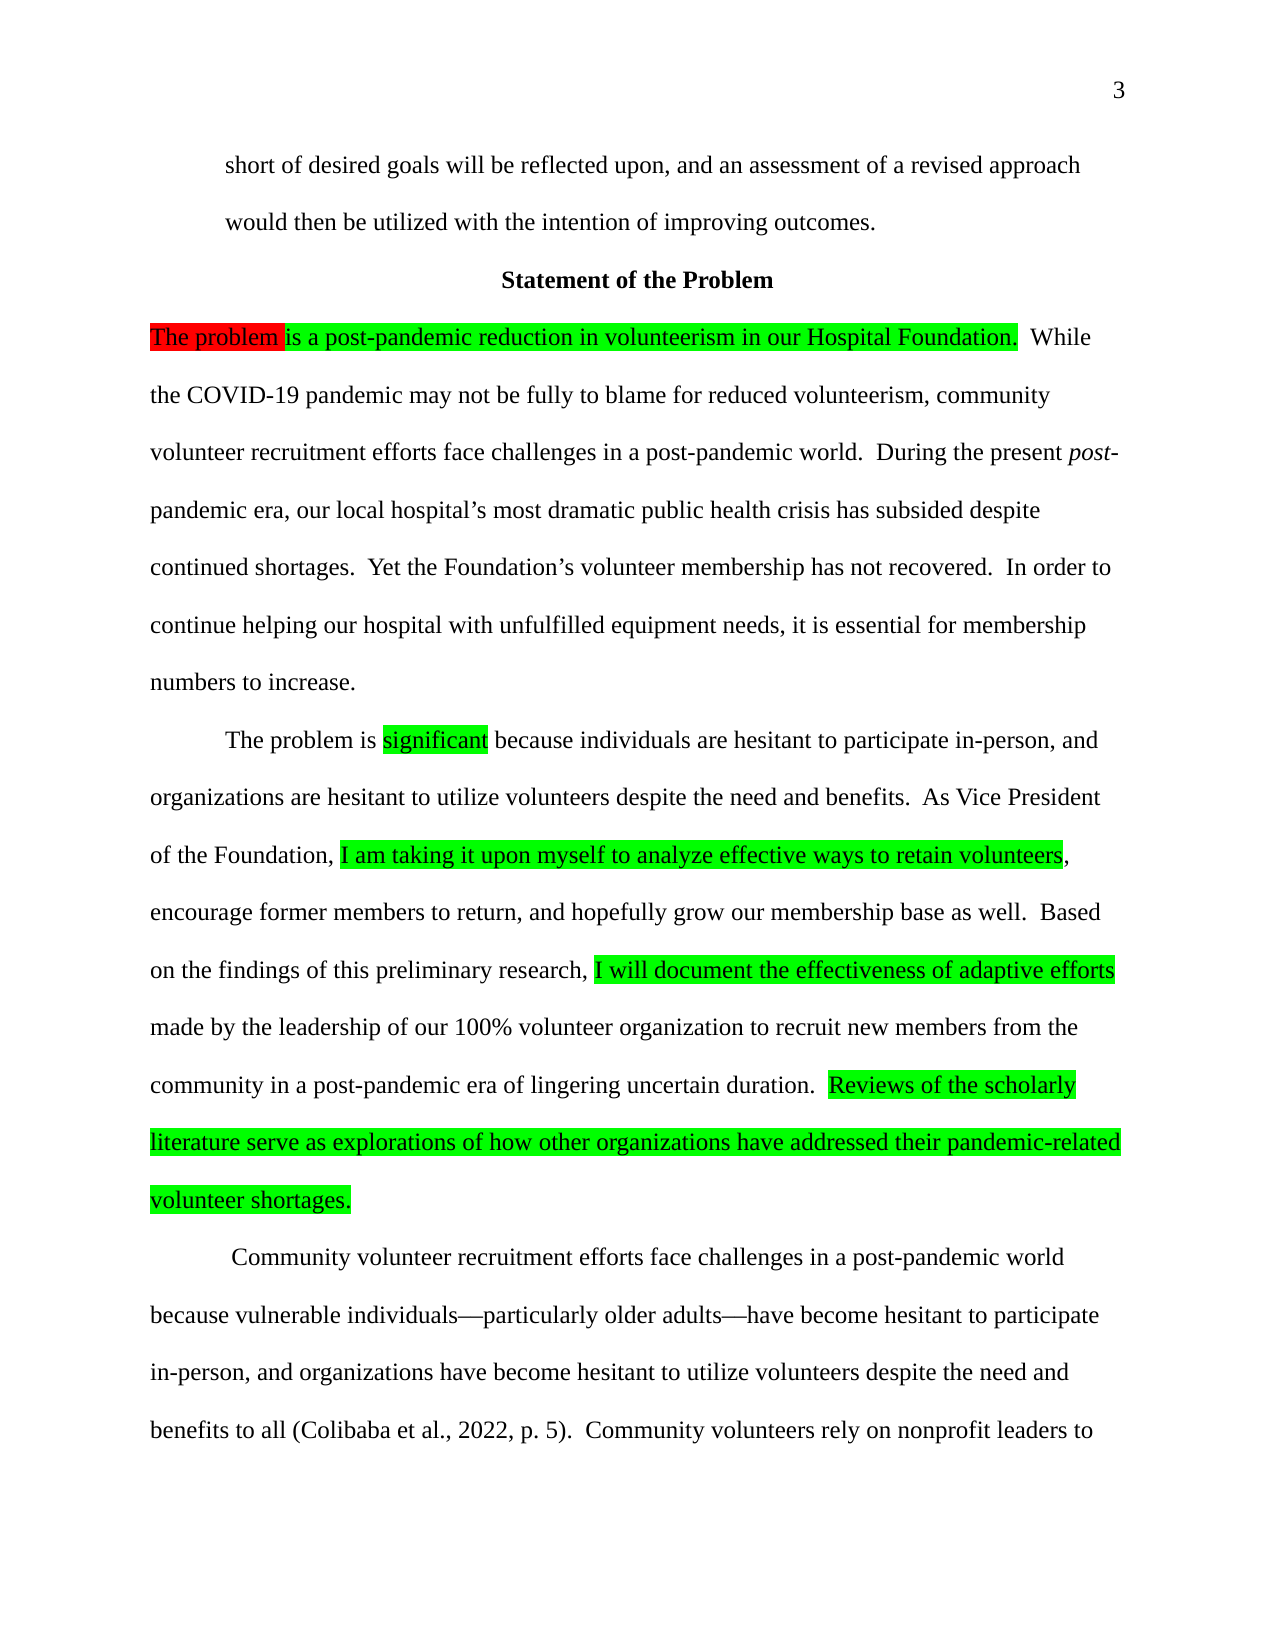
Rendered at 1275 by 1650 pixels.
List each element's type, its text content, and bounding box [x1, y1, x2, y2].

text The problem is significant because individuals are hesitant to participate in-person, and organizations are hesitant to utilize volunteers despite the need and benefits. As Vice President of the Foundation, I am taking it upon myself to analyze effective ways to retain volunteers, encourage former members to return, and hopefully grow our membership base as well. Based on the findings of this preliminary research, I will document the effectiveness of adaptive efforts made by the leadership of our 100% volunteer organization to recruit new members from the community in a post-pandemic era of lingering uncertain duration. Reviews of the scholarly literature serve as explorations of how other organizations have addressed their pandemic-related volunteer shortages. [150, 725, 1125, 1214]
text The problem is a post-pandemic reduction in volunteerism in our Hospital Foundation. While the COVID-19 pandemic may not be fully to blame for reduced volunteerism, community volunteer recruitment efforts face challenges in a post-pandemic world. During the present post-pandemic era, our local hospital’s most dramatic public health crisis has subsided despite continued shortages. Yet the Foundation’s volunteer membership has not recovered. In order to continue helping our hospital with unfulfilled equipment needs, it is essential for membership numbers to increase. [150, 322, 1125, 696]
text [150, 1242, 1125, 1444]
subtitle Statement of the Problem [150, 265, 1125, 294]
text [225, 150, 1125, 236]
